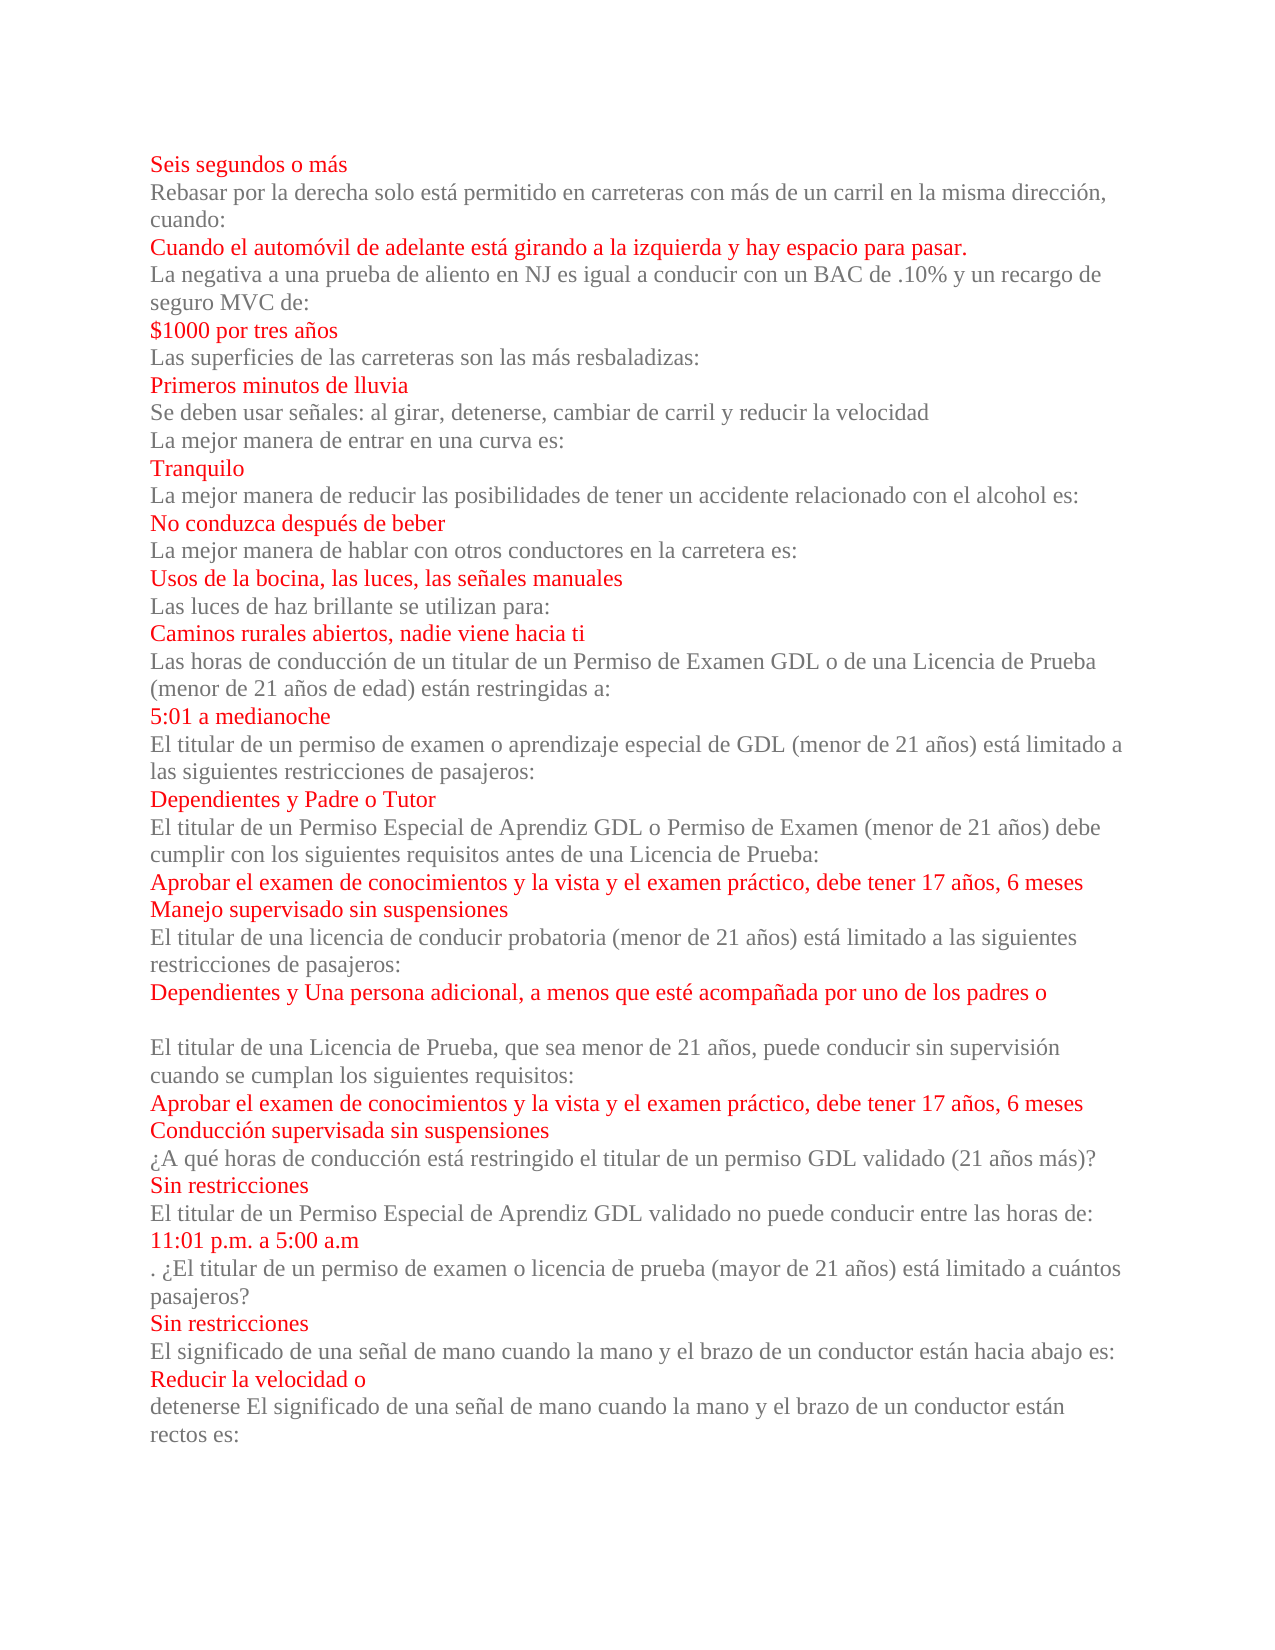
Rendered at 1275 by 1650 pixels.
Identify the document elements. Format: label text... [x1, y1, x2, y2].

text Usos de la bocina, las luces, las señales manuales Las luces de haz brillante se utilizan para: [150, 564, 1125, 619]
text $1000 por tres años Las superficies de las carreteras son las más resbaladizas: [150, 316, 1125, 371]
text No conduzca después de beber La mejor manera de hablar con otros conductores en la carretera es: [150, 509, 1125, 564]
text Sin restricciones El titular de un Permiso Especial de Aprendiz GDL validado no puede conducir entre las horas de: [150, 1171, 1125, 1227]
text 11:01 p.m. a 5:00 a.m . ¿El titular de un permiso de examen o licencia de prueba (mayor de 21 años) está limitado a cuántos pasajeros? [150, 1227, 1125, 1309]
text Primeros minutos de lluvia Se deben usar señales: al girar, detenerse, cambiar de carril y reducir la velocidad La mejor manera de entrar en una curva es: [150, 371, 1125, 454]
text Aprobar el examen de conocimientos y la vista y el examen práctico, debe tener 17 años, 6 meses [150, 1088, 1125, 1116]
text Aprobar el examen de conocimientos y la vista y el examen práctico, debe tener 17 años, 6 meses [150, 868, 1125, 895]
text Reducir la velocidad o detenerse El significado de una señal de mano cuando la mano y el brazo de un conductor están rectos es: [150, 1364, 1125, 1447]
text Sin restricciones El significado de una señal de mano cuando la mano y el brazo de un conductor están hacia abajo es: [150, 1309, 1125, 1364]
text Dependientes y Una persona adicional, a menos que esté acompañada por uno de los padres o [150, 978, 1125, 1006]
text Manejo supervisado sin suspensiones El titular de una licencia de conducir probatoria (menor de 21 años) está limitado a las siguientes restricciones de pasajeros: [150, 895, 1125, 978]
text Dependientes y Padre o Tutor El titular de un Permiso Especial de Aprendiz GDL o Permiso de Examen (menor de 21 años) debe cumplir con los siguientes requisitos antes de una Licencia de Prueba: [150, 785, 1125, 868]
text Cuando el automóvil de adelante está girando a la izquierda y hay espacio para pasar. La negativa a una prueba de aliento en NJ es igual a conducir con un BAC de .10% y un recargo de seguro MVC de: [150, 233, 1125, 316]
text Conducción supervisada sin suspensiones ¿A qué horas de conducción está restringido el titular de un permiso GDL validado (21 años más)? [150, 1116, 1125, 1171]
text Seis segundos o más Rebasar por la derecha solo está permitido en carreteras con más de un carril en la misma dirección, cuando: [150, 150, 1125, 233]
text Caminos rurales abiertos, nadie viene hacia ti Las horas de conducción de un titular de un Permiso de Examen GDL o de una Licencia de Prueba (menor de 21 años de edad) están restringidas a: [150, 619, 1125, 702]
text 5:01 a medianoche El titular de un permiso de examen o aprendizaje especial de GDL (menor de 21 años) está limitado a las siguientes restricciones de pasajeros: [150, 702, 1125, 785]
text Tranquilo La mejor manera de reducir las posibilidades de tener un accidente relacionado con el alcohol es: [150, 454, 1125, 509]
text El titular de una Licencia de Prueba, que sea menor de 21 años, puede conducir sin supervisión cuando se cumplan los siguientes requisitos: [150, 1006, 1125, 1088]
